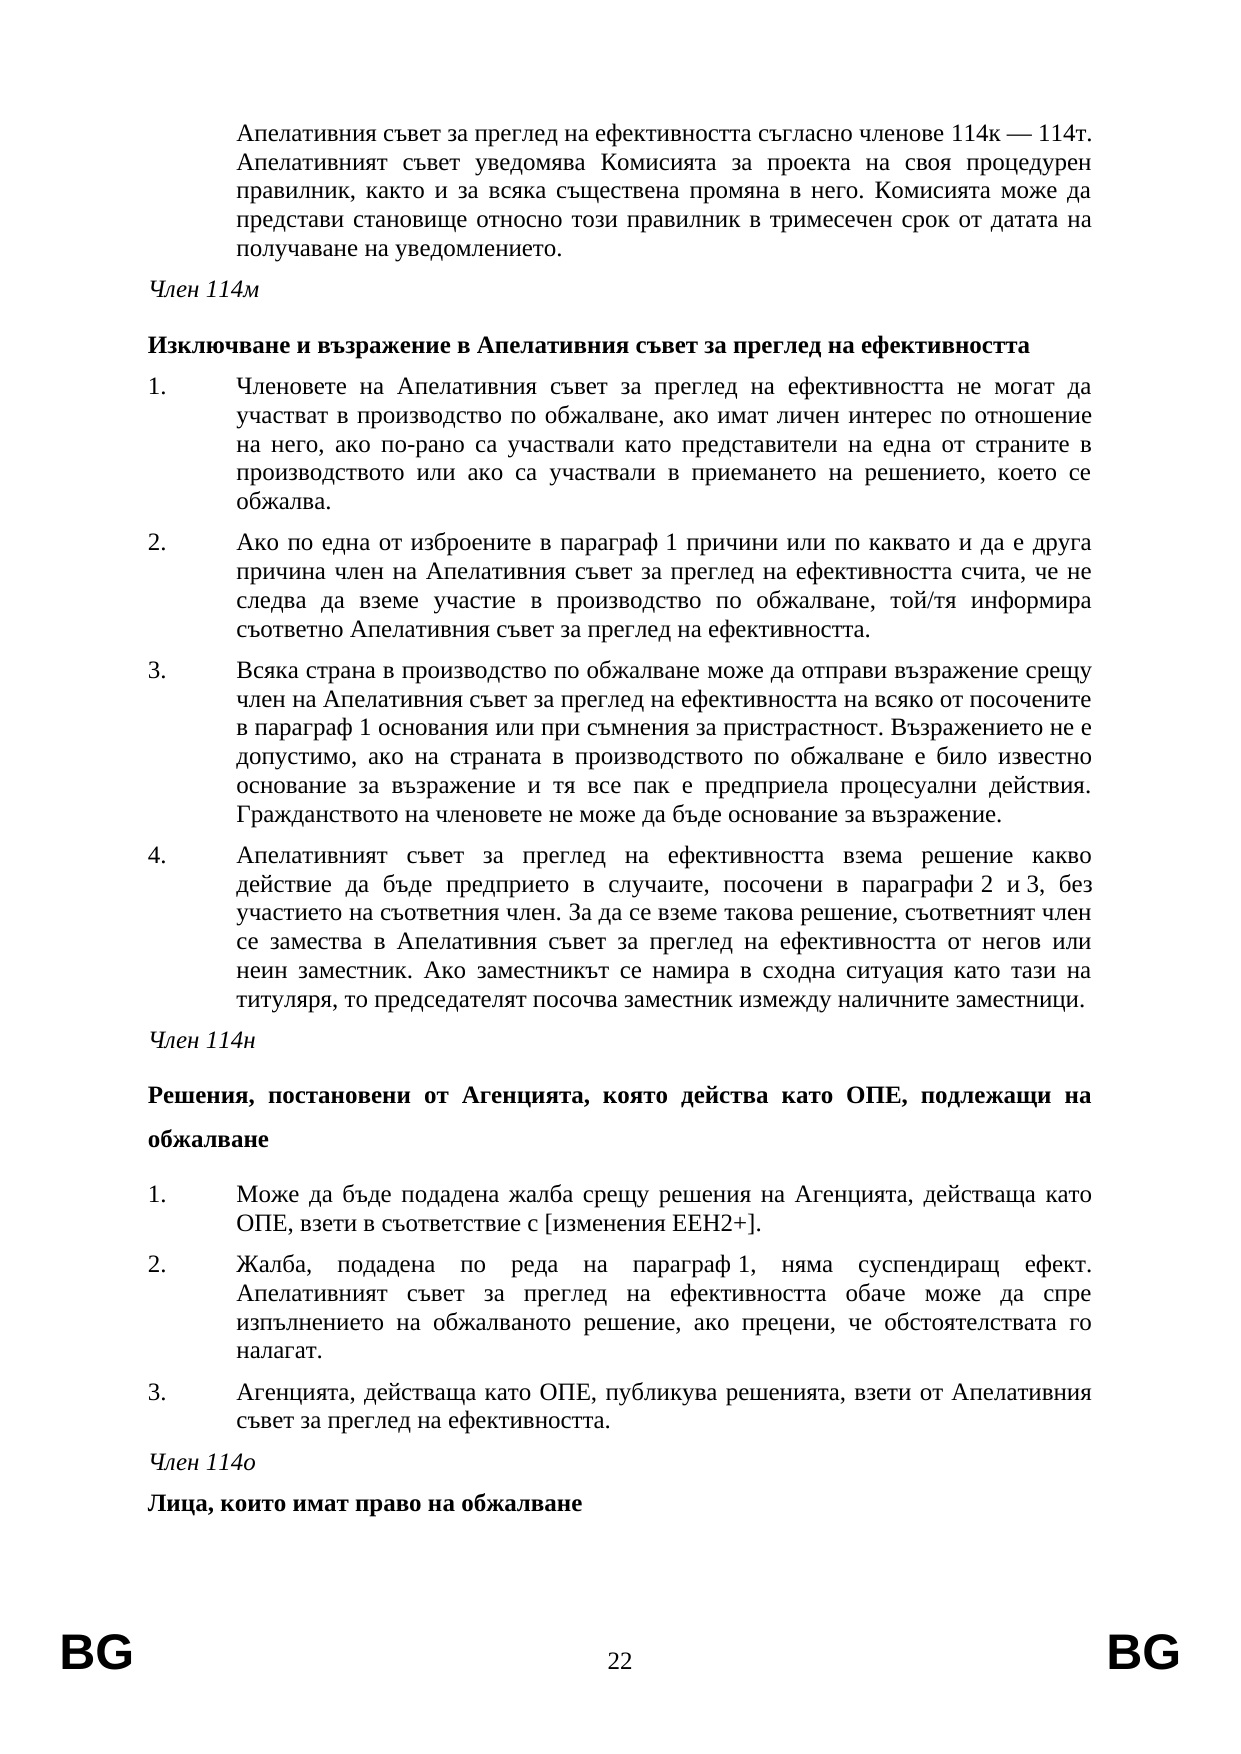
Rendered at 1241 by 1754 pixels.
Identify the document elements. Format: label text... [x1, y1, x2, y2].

text 1. Членовете на Апелативния съвет за преглед на ефективността не могат да участват в производство по обжалване, ако имат личен интерес по отношение на него, ако по-рано са участвали като представители на една от страните в производството или ако са участвали в приемането на решението, което се обжалва. [148, 371, 1093, 515]
text Лица, които имат право на обжалване [148, 1488, 1093, 1517]
text Изключване и възражение в Апелативния съвет за преглед на ефективността [148, 330, 1093, 359]
text Член 114о [148, 1447, 1093, 1476]
text Член 114н [148, 1025, 1093, 1054]
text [148, 118, 1093, 262]
text 2. Жалба, подадена по реда на параграф 1, няма суспендиращ ефект. Апелативният съвет за преглед на ефективността обаче може да спре изпълнението на обжалваното решение, ако прецени, че обстоятелствата го налагат. [148, 1249, 1093, 1364]
text 3. Агенцията, действаща като ОПЕ, публикува решенията, взети от Апелативния съвет за преглед на ефективността. [148, 1377, 1093, 1434]
text Член 114м [148, 274, 1093, 303]
text 4. Апелативният съвет за преглед на ефективността взема решение какво действие да бъде предприето в случаите, посочени в параграфи 2 и 3, без участието на съответния член. За да се вземе такова решение, съответният член се замества в Апелативния съвет за преглед на ефективността от негов или неин заместник. Ако заместникът се намира в сходна ситуация като тази на титуляря, то председателят посочва заместник измежду наличните заместници. [148, 840, 1093, 1012]
text 1. Може да бъде подадена жалба срещу решения на Агенцията, действаща като ОПЕ, взети в съответствие с [изменения ЕЕН2+]. [148, 1179, 1093, 1237]
text 2. Ако по една от изброените в параграф 1 причини или по каквато и да е друга причина член на Апелативния съвет за преглед на ефективността счита, че не следва да вземе участие в производство по обжалване, той/тя информира съответно Апелативния съвет за преглед на ефективността. [148, 527, 1093, 642]
text Решения, постановени от Агенцията, която действа като ОПЕ, подлежащи на обжалване [148, 1081, 1093, 1152]
text 3. Всяка страна в производство по обжалване може да отправи възражение срещу член на Апелативния съвет за преглед на ефективността на всяко от посочените в параграф 1 основания или при съмнения за пристрастност. Възражението не е допустимо, ако на страната в производството по обжалване е било известно основание за възражение и тя все пак е предприела процесуални действия. Гражданството на членовете не може да бъде основание за възражение. [148, 655, 1093, 827]
